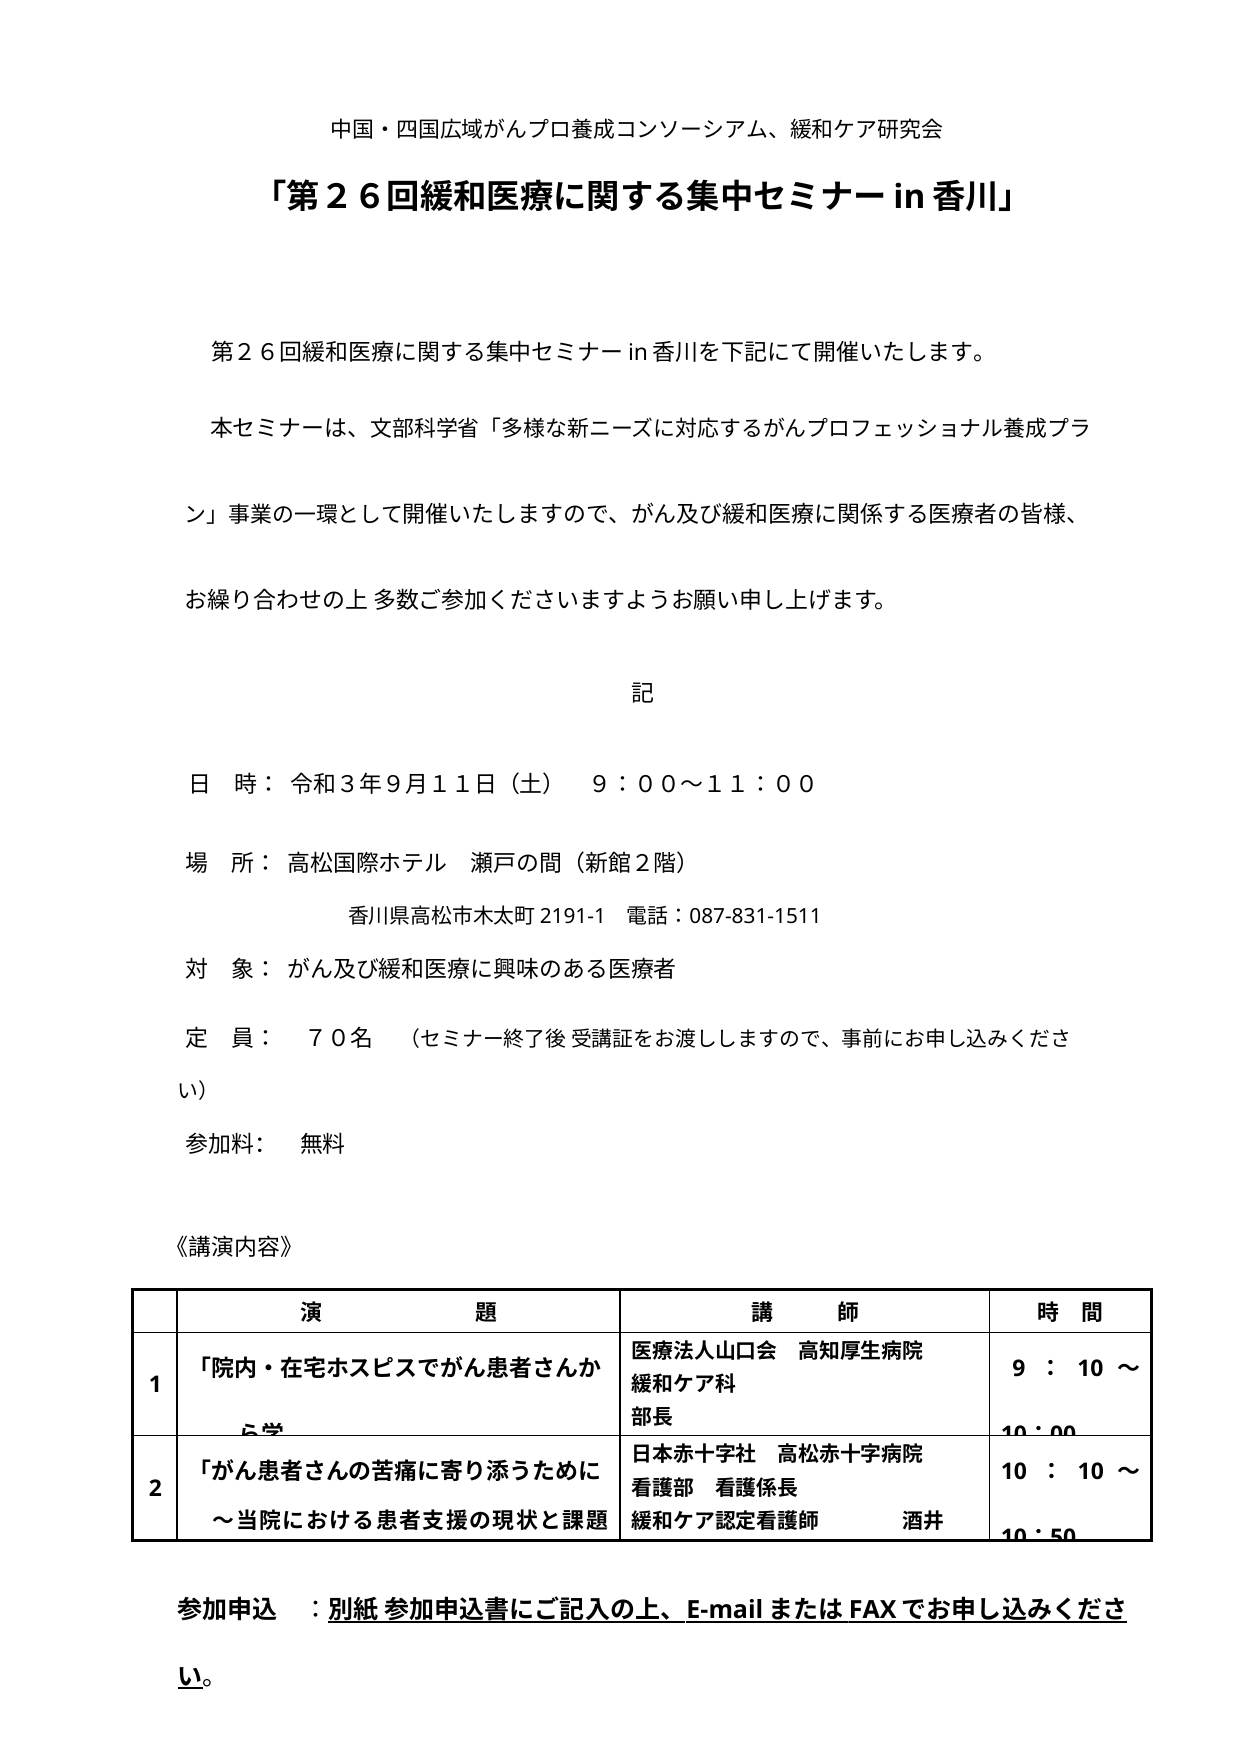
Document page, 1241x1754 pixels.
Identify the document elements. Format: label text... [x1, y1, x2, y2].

table_header 演 題 [178, 1291, 619, 1331]
text 《講演内容》 [166, 1212, 1107, 1278]
table_cell 日本赤十字社 高松赤十字病院 看護部 看護係長 緩和ケア認定看護師 酒井 智子 [621, 1436, 989, 1538]
table_cell 9：10～10：00 [990, 1333, 1150, 1435]
text 本セミナーは、文部科学省「多様な新ニーズに対応するがんプロフェッショナル養成プラン」事業の一環として開催いたしますので、がん及び緩和医療に関係する医療者の皆様、お繰り合わせの上 多数ご参加くださいますようお願い申し上げます。 [184, 393, 1107, 632]
text 第２６回緩和医療に関する集中セミナーin香川を下記にて開催いたします。 [163, 317, 1107, 383]
text 参加申込 ：別紙 参加申込書にご記入の上、E-mailまたはFAXでお申し込みください。 [177, 1575, 1128, 1707]
table_header 時 間 [990, 1291, 1150, 1331]
table_header [134, 1291, 176, 1331]
title 日 時： 令和３年９月１１日（土） ９：００～１１：００ [177, 749, 1107, 816]
table_cell 10：10～10：50 [990, 1436, 1150, 1538]
table_cell 2 [134, 1436, 176, 1538]
text 対 象： がん及び緩和医療に興味のある医療者 [177, 934, 1107, 1000]
text 場 所： 高松国際ホテル 瀬戸の間（新館２階） [177, 828, 1107, 894]
table_header 講師 [621, 1291, 989, 1331]
table_cell 「がん患者さんの苦痛に寄り添うために ～当院における患者支援の現状と課題～」 [178, 1436, 619, 1538]
table_cell 医療法人山口会 高知厚生病院 緩和ケア科 部長 小栗 啓義 [621, 1333, 989, 1435]
text 中国・四国広域がんプロ養成コンソーシアム、緩和ケア研究会 [177, 112, 1107, 145]
text 香川県高松市木太町2191-1 電話：087-831-1511 [177, 898, 1107, 931]
text 「第２６回緩和医療に関する集中セミナーin香川」 [177, 161, 1107, 227]
text 参加料： 無料 [177, 1109, 1107, 1176]
table_cell 1 [134, 1333, 176, 1435]
text 定 員： ７０名 （セミナー終了後 受講証をお渡ししますので、事前にお申し込みください） [177, 1004, 1107, 1106]
table_cell 「院内・在宅ホスピスでがん患者さんから学 んだこと～大学病院からホスピスへ． 2000人の看取りを通して～」 [178, 1333, 619, 1435]
subtitle 記 [177, 658, 1107, 724]
